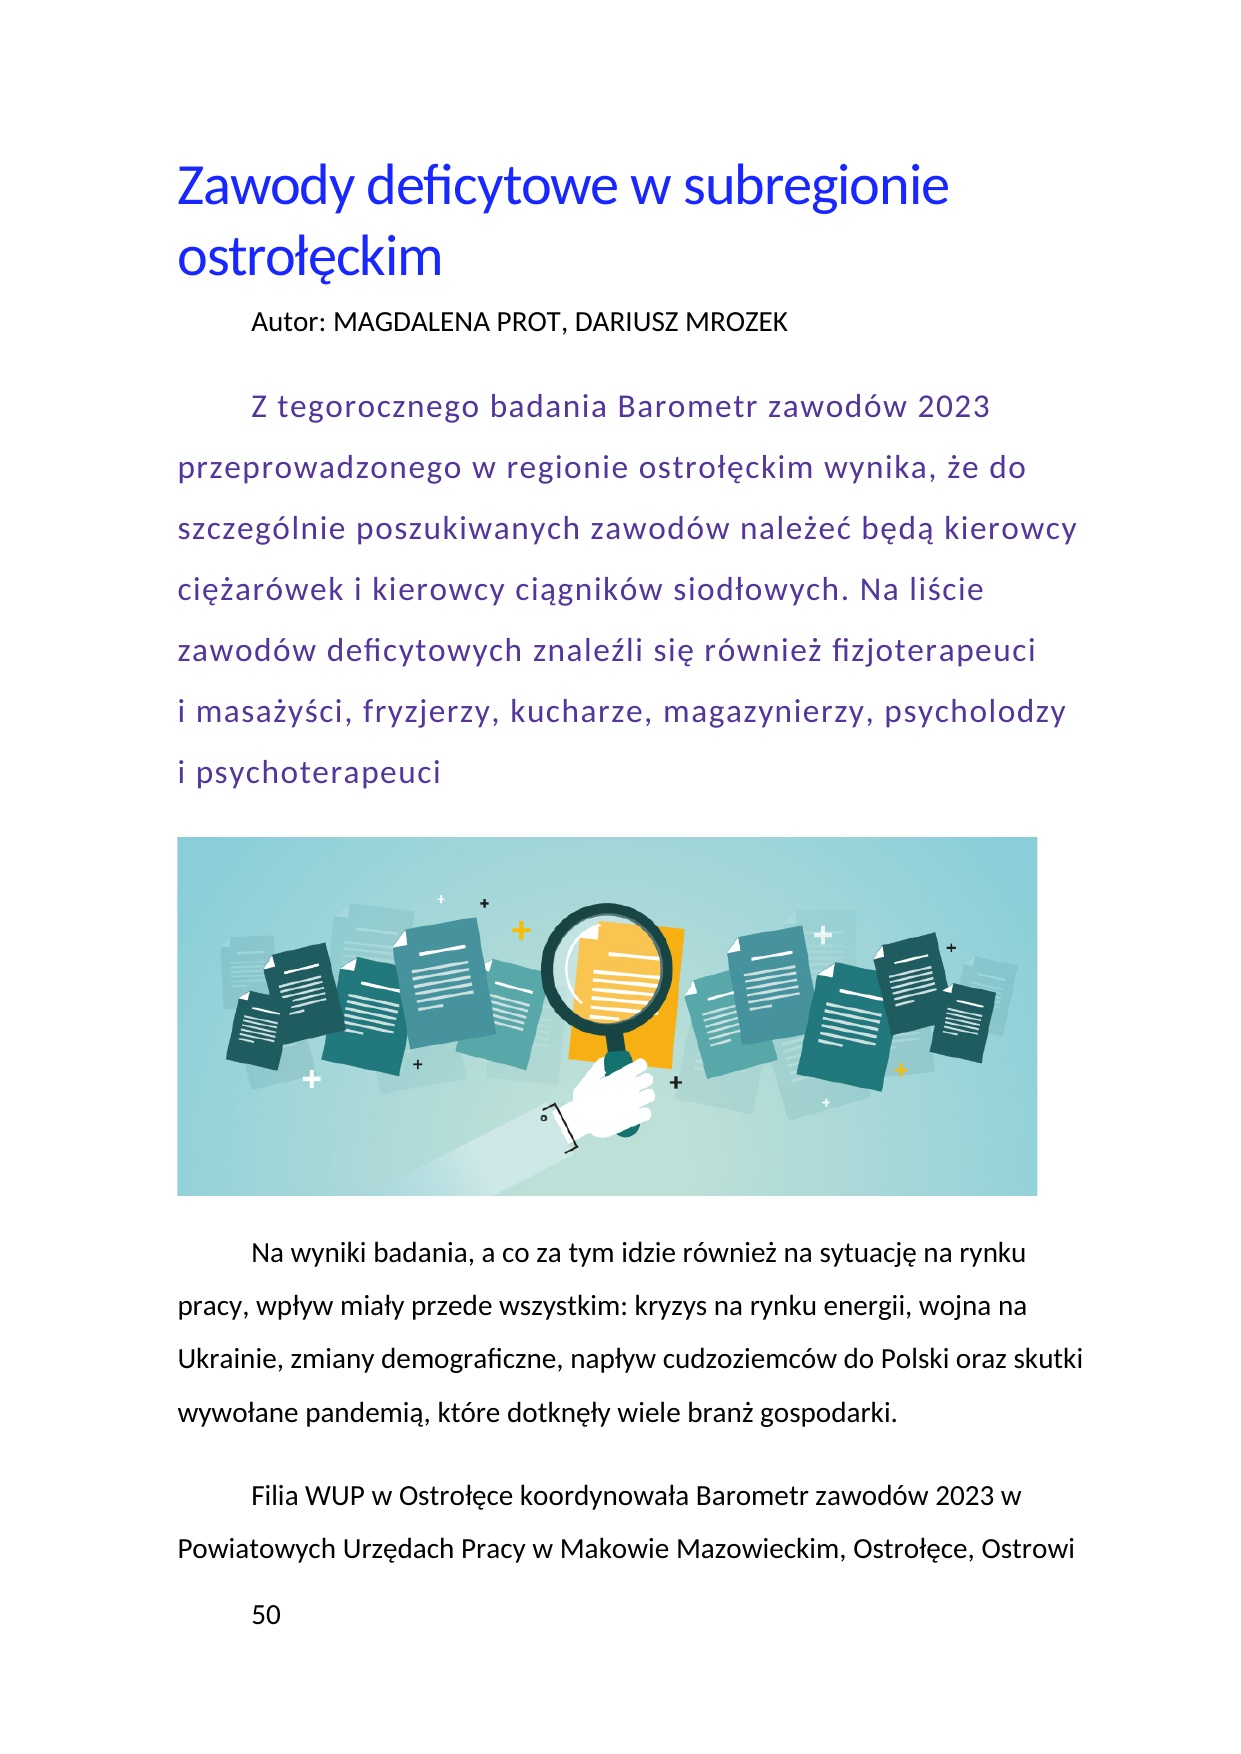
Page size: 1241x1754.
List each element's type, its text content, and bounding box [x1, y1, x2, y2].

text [177, 1477, 1093, 1566]
text Autor: MAGDALENA PROT, DARIUSZ MROZEK [177, 303, 1093, 338]
text Na wyniki badania, a co za tym idzie również na sytuację na rynku pracy, wpływ miały przede wszystkim: kryzys na rynku energii, wojna na Ukrainie, zmiany demograficzne, napływ cudzoziemców do Polski oraz skutki wywołane pandemią, które dotknęły wiele branż gospodarki. [177, 1234, 1093, 1429]
title Zawody deficytowe w subregionie ostrołęckim [177, 148, 1093, 290]
subtitle Z tegorocznego badania Barometr zawodów 2023 przeprowadzonego w regionie ostrołęckim wynika, że do szczególnie poszukiwanych zawodów należeć będą kierowcy ciężarówek i kierowcy ciągników siodłowych. Na liście zawodów deficytowych znaleźli się również fizjoterapeuci i masażyści, fryzjerzy, kucharze, magazynierzy, psycholodzy i psychoterapeuci [177, 385, 1093, 792]
picture [177, 837, 1038, 1196]
